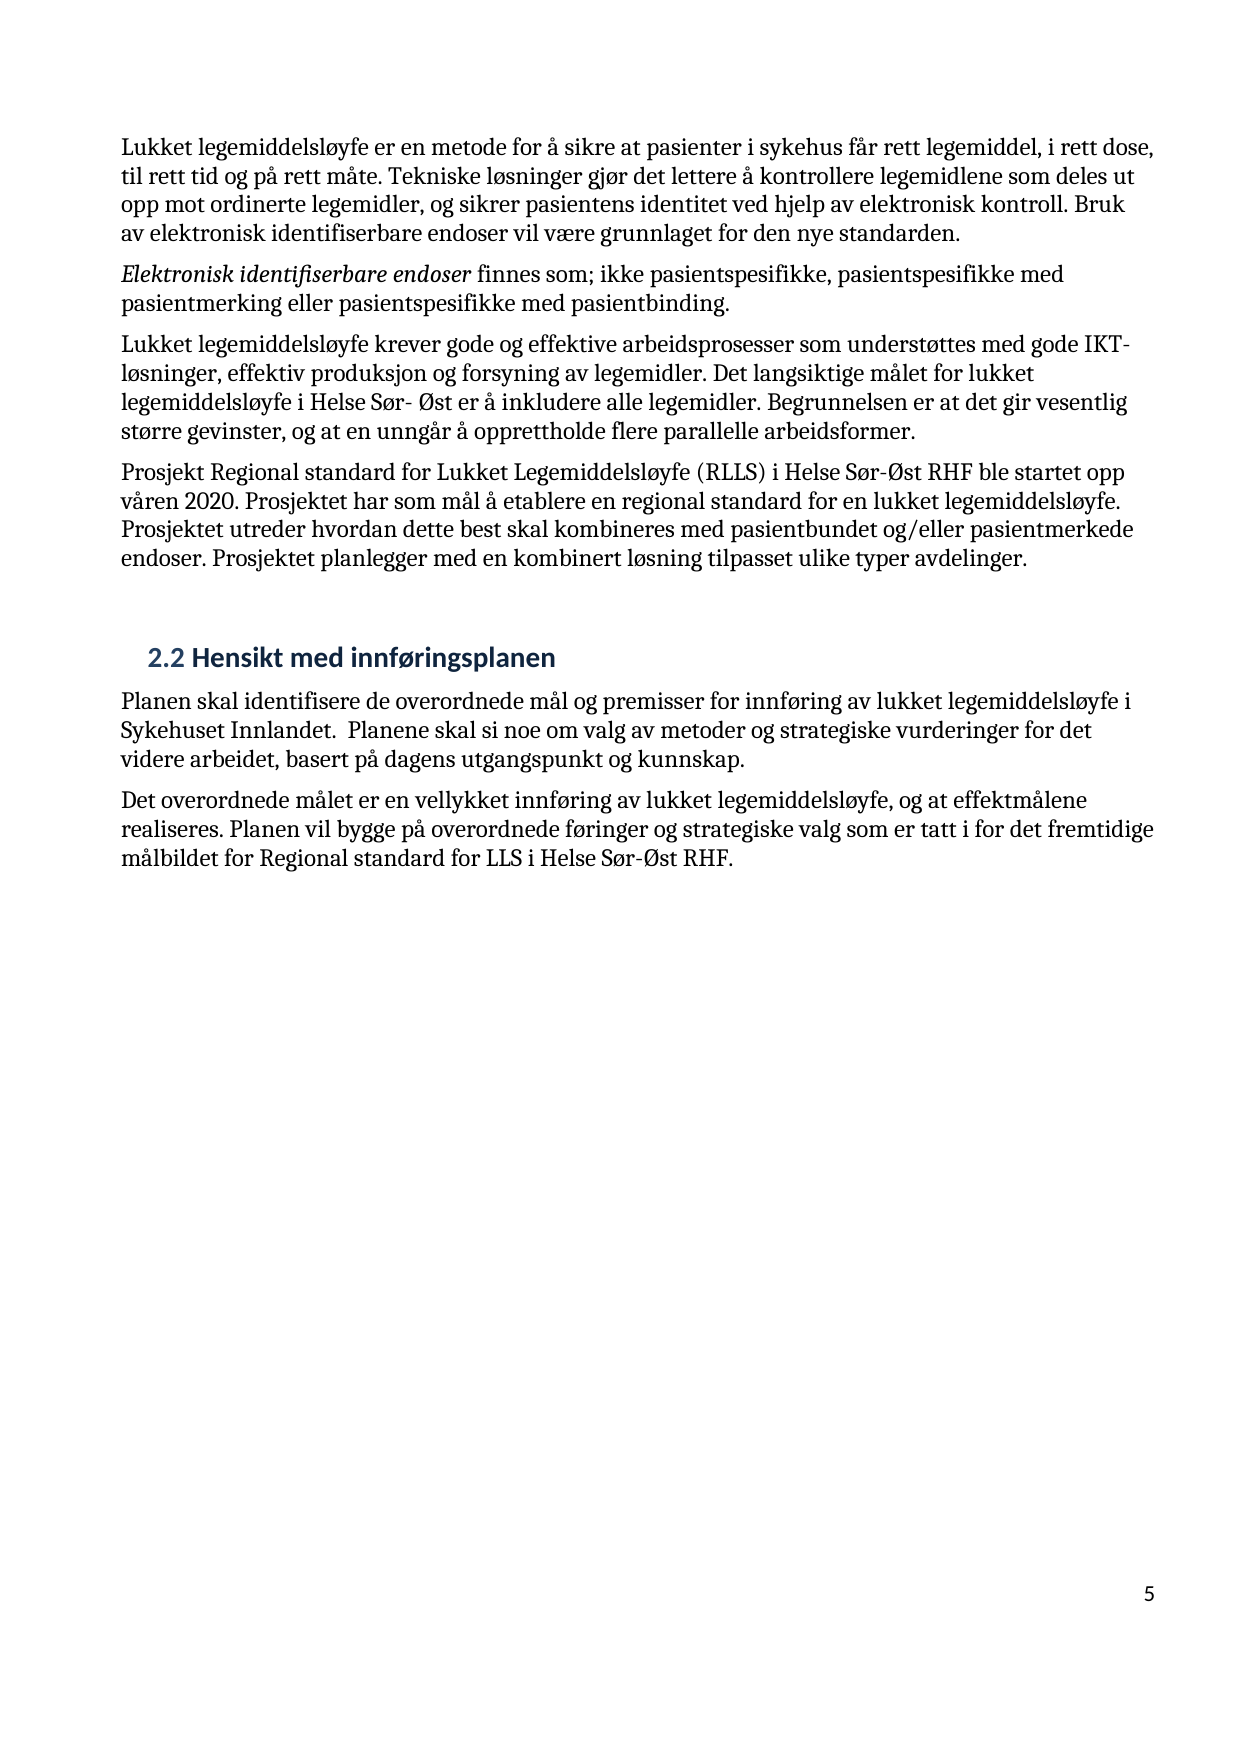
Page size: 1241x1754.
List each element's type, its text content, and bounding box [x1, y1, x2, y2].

text Det overordnede målet er en vellykket innføring av lukket legemiddelsløyfe, og at effektmålene realiseres. Planen vil bygge på overordnede føringer og strategiske valg som er tatt i for det fremtidige målbildet for Regional standard for LLS i Helse Sør-Øst RHF. [121, 786, 1155, 872]
text Prosjekt Regional standard for Lukket Legemiddelsløyfe (RLLS) i Helse Sør-Øst RHF ble startet opp våren 2020. Prosjektet har som mål å etablere en regional standard for en lukket legemiddelsløyfe. Prosjektet utreder hvordan dette best skal kombineres med pasientbundet og/eller pasientmerkede endoser. Prosjektet planlegger med en kombinert løsning tilpasset ulike typer avdelinger. [121, 458, 1155, 573]
subtitle Hensikt med innføringsplanen [147, 639, 1155, 675]
text Lukket legemiddelsløyfe krever gode og effektive arbeidsprosesser som understøttes med gode IKT-løsninger, effektiv produksjon og forsyning av legemidler. Det langsiktige målet for lukket legemiddelsløyfe i Helse Sør- Øst er å inkludere alle legemidler. Begrunnelsen er at det gir vesentlig større gevinster, og at en unngår å opprettholde flere parallelle arbeidsformer. [121, 330, 1155, 445]
text Planen skal identifisere de overordnede mål og premisser for innføring av lukket legemiddelsløyfe i Sykehuset Innlandet. Planene skal si noe om valg av metoder og strategiske vurderinger for det videre arbeidet, basert på dagens utgangspunkt og kunnskap. [121, 687, 1155, 773]
text Lukket legemiddelsløyfe er en metode for å sikre at pasienter i sykehus får rett legemiddel, i rett dose, til rett tid og på rett måte. Tekniske løsninger gjør det lettere å kontrollere legemidlene som deles ut opp mot ordinerte legemidler, og sikrer pasientens identitet ved hjelp av elektronisk kontroll. Bruk av elektronisk identifiserbare endoser vil være grunnlaget for den nye standarden. [121, 133, 1155, 248]
text Elektronisk identifiserbare endoser finnes som; ikke pasientspesifikke, pasientspesifikke med pasientmerking eller pasientspesifikke med pasientbinding. [121, 260, 1155, 318]
